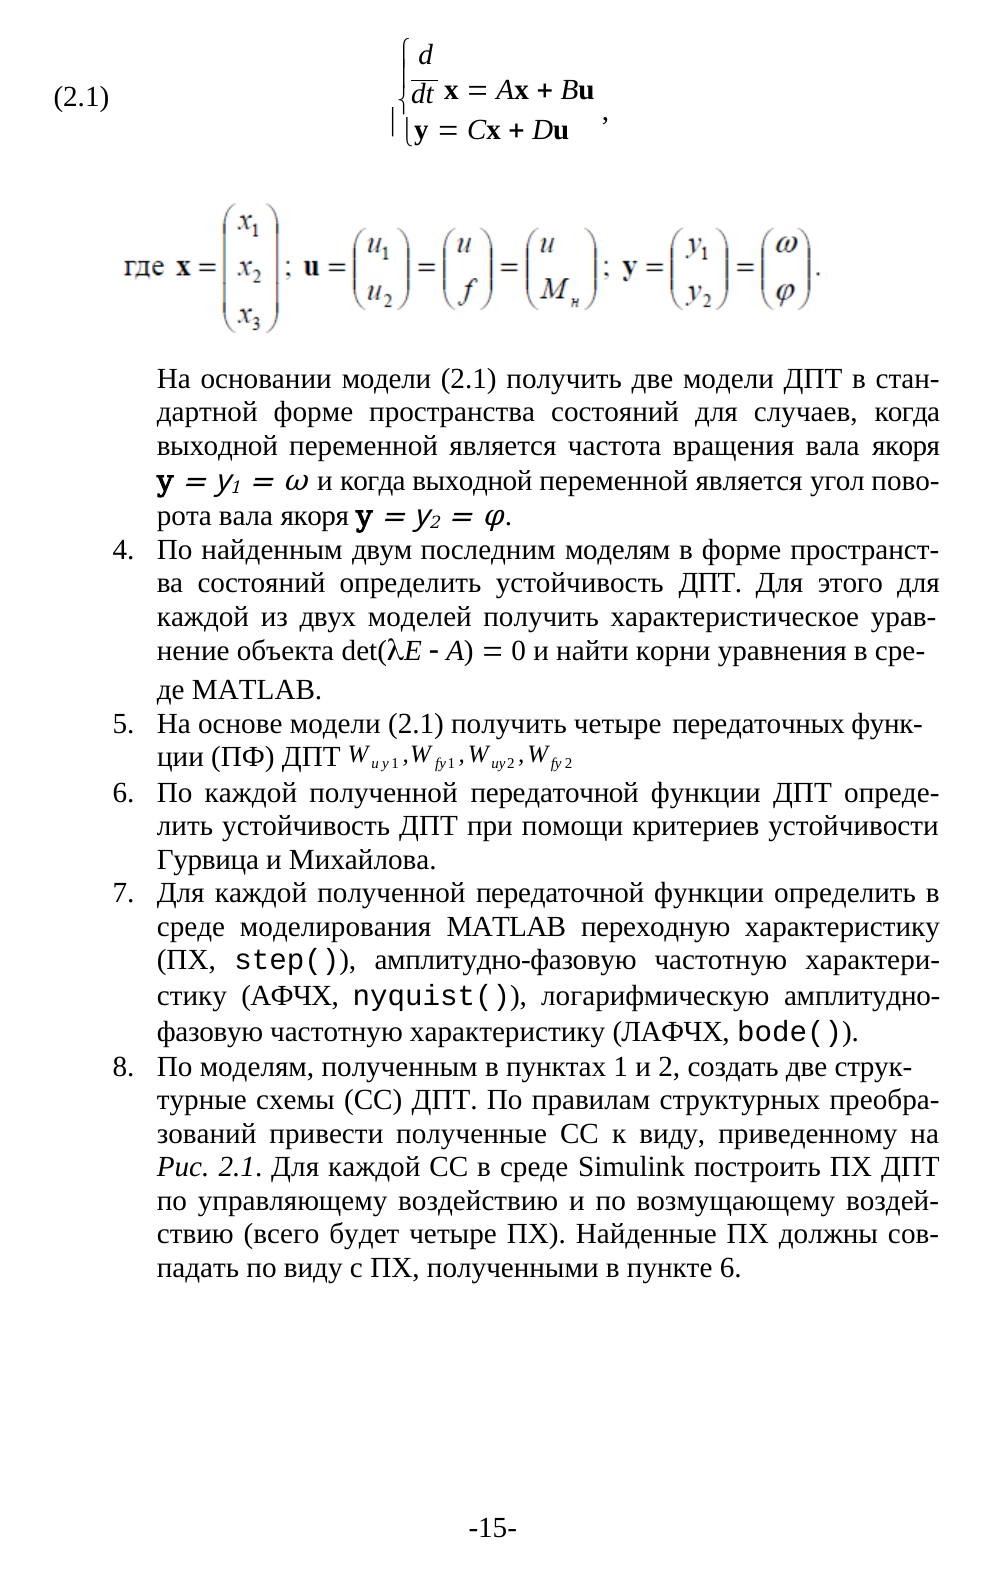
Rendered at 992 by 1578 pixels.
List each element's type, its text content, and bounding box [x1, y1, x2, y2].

text  d [404, 42, 436, 70]
text турные схемы (СС) ДПТ. По правилам структурных преобра- зований привести полученные СС к виду, приведенному на Рис. 2.1. Для каждой СС в среде Simulink построить ПХ ДПТ по управляющему воздействию и по возмущающему воздей- ствию (всего будет четыре ПХ). Найденные ПХ должны сов- падать по виду с ПХ, полученными в пункте 6. [157, 1082, 940, 1284]
list Для каждой полученной передаточной функции определить в среде моделирования MATLAB переходную характеристику (ПХ, step()), амплитудно-фазовую частотную характери- стику (АФЧХ, nyquist()), логарифмическую амплитудно- фазовую частотную характеристику (ЛАФЧХ, bode()). [112, 875, 940, 1051]
text де MATLAB. [157, 672, 964, 706]
text x  Ax  Bu , [444, 59, 964, 109]
picture [104, 184, 850, 349]
list По моделям, полученным в пунктах 1 и 2, создать две струк- [112, 1051, 964, 1082]
text ции (ПФ) ДПТ [157, 739, 964, 773]
text dt [396, 70, 436, 112]
list По каждой полученной передаточной функции ДПТ опреде- лить устойчивость ДПТ при помощи критериев устойчивости Гурвица и Михайлова. [112, 775, 939, 875]
list По найденным двум последним моделям в форме пространст- ва состояний определить устойчивость ДПТ. Для этого для каждой из двух моделей получить характеристическое урав- [112, 532, 939, 633]
list На основе модели (2.1) получить четыре передаточных функ- [112, 706, 964, 739]
text нение объекта det(E  A)  0 и найти корни уравнения в сре- [157, 633, 964, 667]
text (2.1) [53, 81, 114, 112]
text y  Cx  Du [29, 112, 925, 151]
text На основании модели (2.1) получить две модели ДПТ в стан- дартной форме пространства состояний для случаев, когда выходной переменной является частота вращения вала якоря y = у1 = ω и когда выходной переменной является угол пово- рота вала якоря y = у2 = φ. [157, 361, 940, 532]
